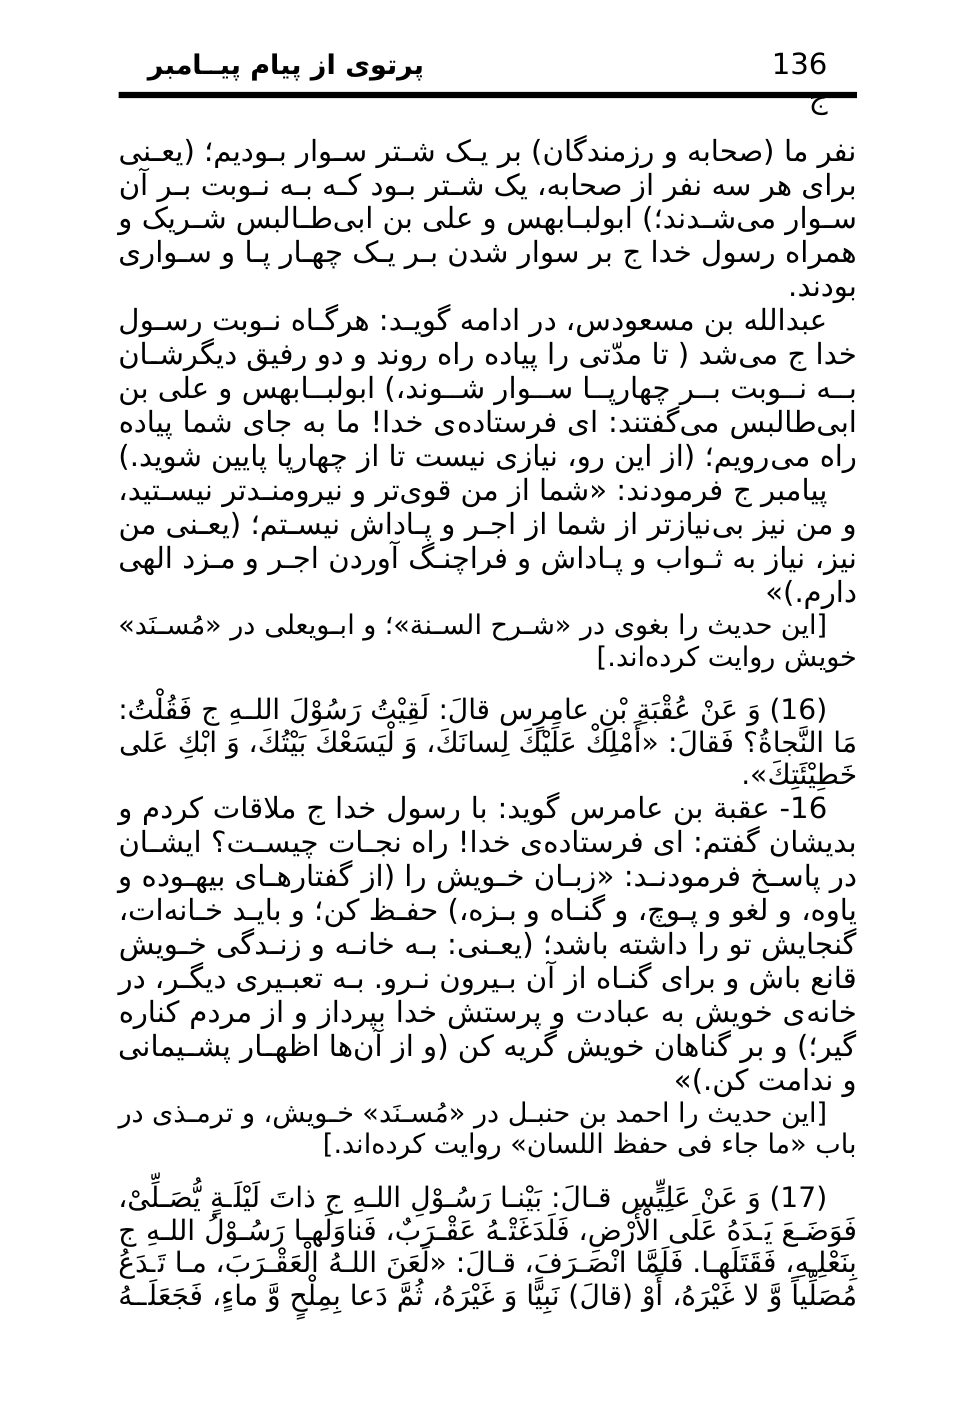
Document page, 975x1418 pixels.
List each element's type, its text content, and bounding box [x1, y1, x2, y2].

text [این حدیث را احمد بن حنبل در «مُسنَد» خویش، و ترمذی در باب «ما جاء فی حفظ اللسان» روایت کرده‌اند.] [118, 1097, 857, 1160]
text پیامبر ج فرمودند: «شما از من قوی‌تر و نیرومندتر نیستید، و من نیز بی‌نیازتر از شما از اجر و پاداش نیستم؛ (یعنی من نیز،‌ نیاز به ثواب و پاداش و فراچنگ آوردن اجر و مزد الهی دارم.)» [118, 473, 857, 609]
text (16) وَ عَنْ عُقْبَةِ بْنِ عامِرٍس قالَ: لَقِیْتُ رَسُوْلَ اللهِ ج فَقُلْتُ: مَا النَّجاةُ؟ فَقالَ: «أَمْلِكْ عَلَیْكَ لِسانَكَ، وَ لْیَسَعْكَ بَیْتُكَ، وَ ابْكِ عَلی خَطِیْئَتِكَ». [118, 693, 857, 791]
text عبدالله بن مسعودس، در ادامه گوید: هرگاه نوبت رسول خدا ج می‌شد ( تا مدّتی را پیاده راه روند و دو رفیق دیگرشان به نوبت بر چهارپا سوار شوند،) ابولبابهس و علی بن ابی‌طالبس می‌گفتند: ای فرستاده‌ی خدا! ما به جای شما پیاده راه می‌رویم؛ (از این رو، نیازی نیست تا از چهارپا پایین شوید.) [118, 304, 857, 473]
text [118, 1181, 857, 1312]
text 16- عقبة بن عامرس گوید: با رسول خدا ج ملاقات کردم و بدیشان گفتم: ای فرستاده‌ی خدا! راه نجات چیست؟ ایشان در پاسخ فرمودند: «زبان خویش را (از گفتارهای بیهوده و یاوه، و لغو و پوچ، و گناه و بزه،) حفظ کن؛ و باید خانه‌ات، گنجایش تو را داشته باشد؛ (یعنی: به خانه و زندگی خویش قانع باش و برای گناه از آن بیرون نرو. به تعبیری دیگر، در خانه‌ی خویش به عبادت و پرستش خدا بپرداز و از مردم کناره گیر؛) و بر گناهان خویش گریه کن (و از آن‌ها اظهار پشیمانی و ندامت کن.)» [118, 791, 857, 1097]
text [118, 134, 857, 304]
text [این حدیث را بغوی در «شرح السنة»؛ و ابویعلی در «مُسنَد» خویش روایت کرده‌اند.] [118, 609, 857, 672]
